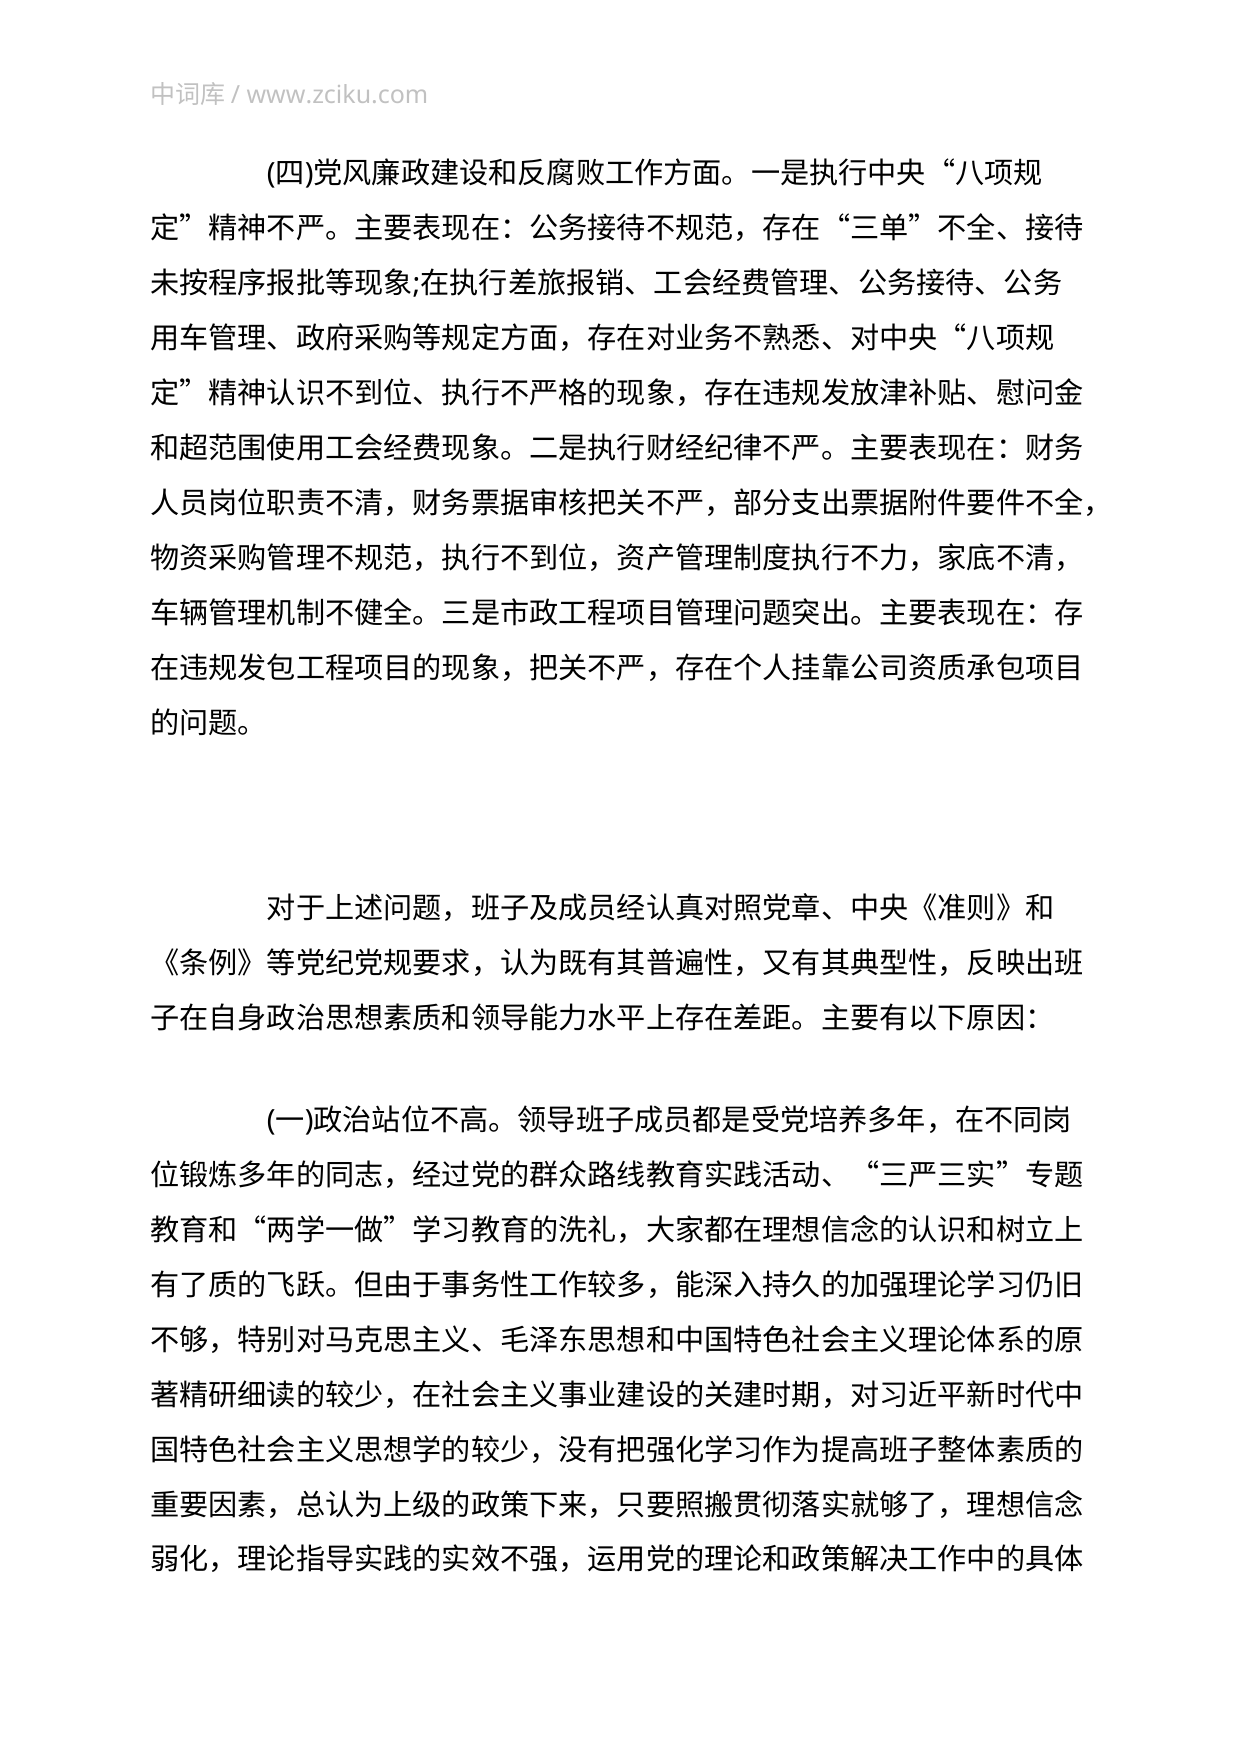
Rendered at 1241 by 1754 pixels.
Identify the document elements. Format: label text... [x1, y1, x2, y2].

text 对于上述问题，班子及成员经认真对照党章、中央《准则》和《条例》等党纪党规要求，认为既有其普遍性，又有其典型性，反映出班子在自身政治思想素质和领导能力水平上存在差距。主要有以下原因： [150, 885, 1090, 1037]
text (四)党风廉政建设和反腐败工作方面。一是执行中央“八项规定”精神不严。主要表现在：公务接待不规范，存在“三单”不全、接待未按程序报批等现象;在执行差旅报销、工会经费管理、公务接待、公务用车管理、政府采购等规定方面，存在对业务不熟悉、对中央“八项规定”精神认识不到位、执行不严格的现象，存在违规发放津补贴、慰问金和超范围使用工会经费现象。二是执行财经纪律不严。主要表现在：财务人员岗位职责不清，财务票据审核把关不严，部分支出票据附件要件不全，物资采购管理不规范，执行不到位，资产管理制度执行不力，家底不清，车辆管理机制不健全。三是市政工程项目管理问题突出。主要表现在：存在违规发包工程项目的现象，把关不严，存在个人挂靠公司资质承包项目的问题。 [150, 150, 1090, 741]
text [150, 1097, 1090, 1578]
